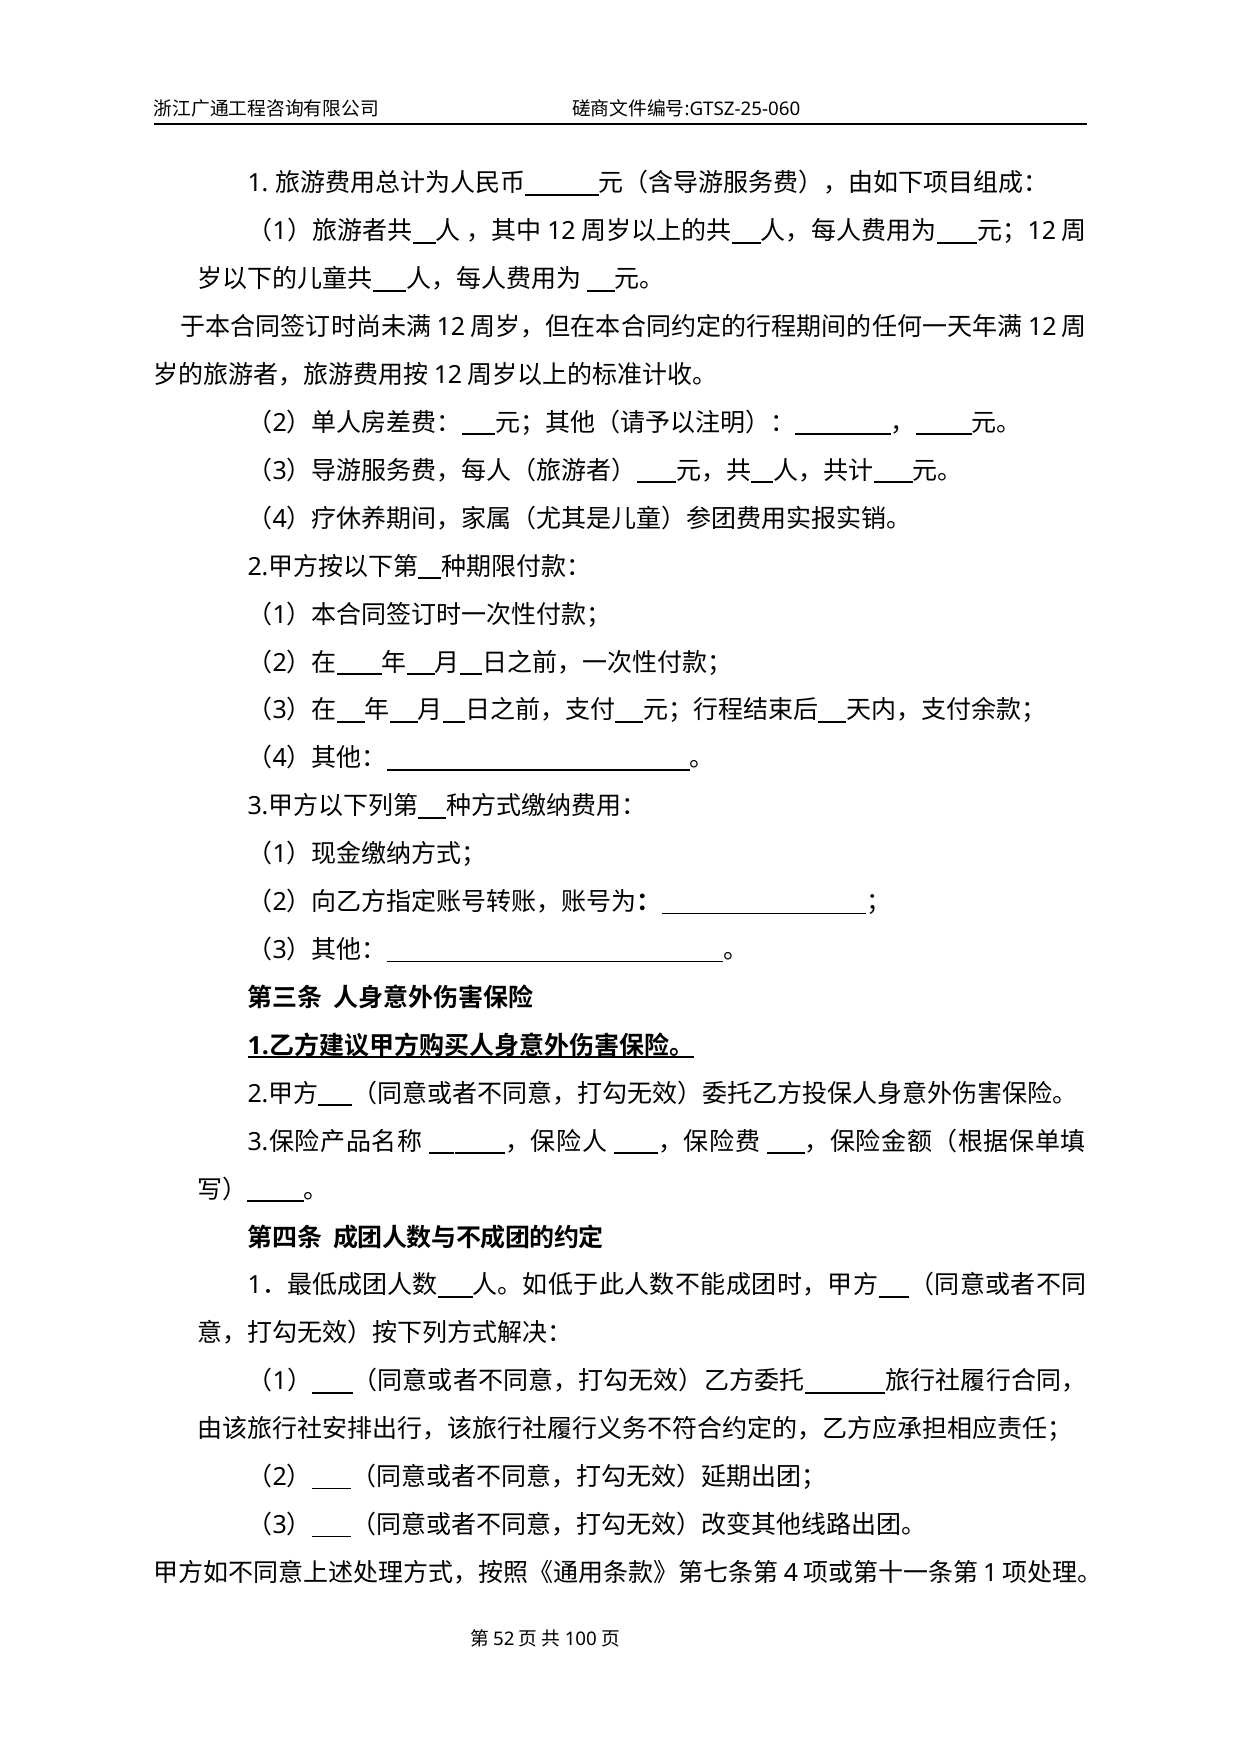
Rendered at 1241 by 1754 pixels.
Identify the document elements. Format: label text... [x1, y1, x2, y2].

text 1．最低成团人数 人。如低于此人数不能成团时，甲方 （同意或者不同意，打勾无效）按下列方式解决： [197, 1256, 1087, 1351]
text （2）在 年 月 日之前，一次性付款； [197, 633, 1087, 681]
text （3）其他： 。 [197, 920, 1087, 968]
text 2.甲方按以下第 种期限付款： [197, 537, 1087, 585]
text （2） （同意或者不同意，打勾无效）延期出团； [197, 1447, 1087, 1495]
text 甲方如不同意上述处理方式，按照《通用条款》第七条第4项或第十一条第1项处理。 [153, 1543, 1087, 1591]
text （3）在 年 月 日之前，支付 元；行程结束后 天内，支付余款； [197, 681, 1087, 728]
text （1） （同意或者不同意，打勾无效）乙方委托 旅行社履行合同，由该旅行社安排出行，该旅行社履行义务不符合约定的，乙方应承担相应责任； [197, 1351, 1087, 1447]
text （4）其他： 。 [197, 728, 1087, 776]
text （3）导游服务费，每人（旅游者） 元，共 人，共计 元。 [197, 441, 1087, 489]
text 3.甲方以下列第 种方式缴纳费用： [197, 776, 1087, 824]
text 2.甲方 （同意或者不同意，打勾无效）委托乙方投保人身意外伤害保险。 [197, 1064, 1087, 1112]
text （1）旅游者共 人 ，其中12周岁以上的共 人，每人费用为 元；12周岁以下的儿童共 人，每人费用为 元。 [197, 201, 1087, 297]
text 3.保险产品名称 ，保险人 ，保险费 ，保险金额（根据保单填写） 。 [197, 1112, 1087, 1208]
text 于本合同签订时尚未满12周岁，但在本合同约定的行程期间的任何一天年满12周岁的旅游者，旅游费用按12周岁以上的标准计收。 [153, 297, 1087, 393]
text （3） （同意或者不同意，打勾无效）改变其他线路出团。 [197, 1495, 1087, 1543]
text 1. 旅游费用总计为人民币 元（含导游服务费），由如下项目组成： [197, 153, 1087, 201]
text （2）向乙方指定账号转账，账号为： ； [197, 872, 1087, 920]
text （1）本合同签订时一次性付款； [197, 585, 1087, 633]
text （1）现金缴纳方式； [197, 824, 1087, 872]
text 1.乙方建议甲方购买人身意外伤害保险。 [197, 1016, 1087, 1064]
text （4）疗休养期间，家属（尤其是儿童）参团费用实报实销。 [197, 489, 1087, 537]
text （2）单人房差费： 元；其他（请予以注明）： ， 元。 [197, 393, 1087, 441]
text 第四条 成团人数与不成团的约定 [197, 1208, 1087, 1256]
text 第三条 人身意外伤害保险 [197, 968, 1087, 1016]
